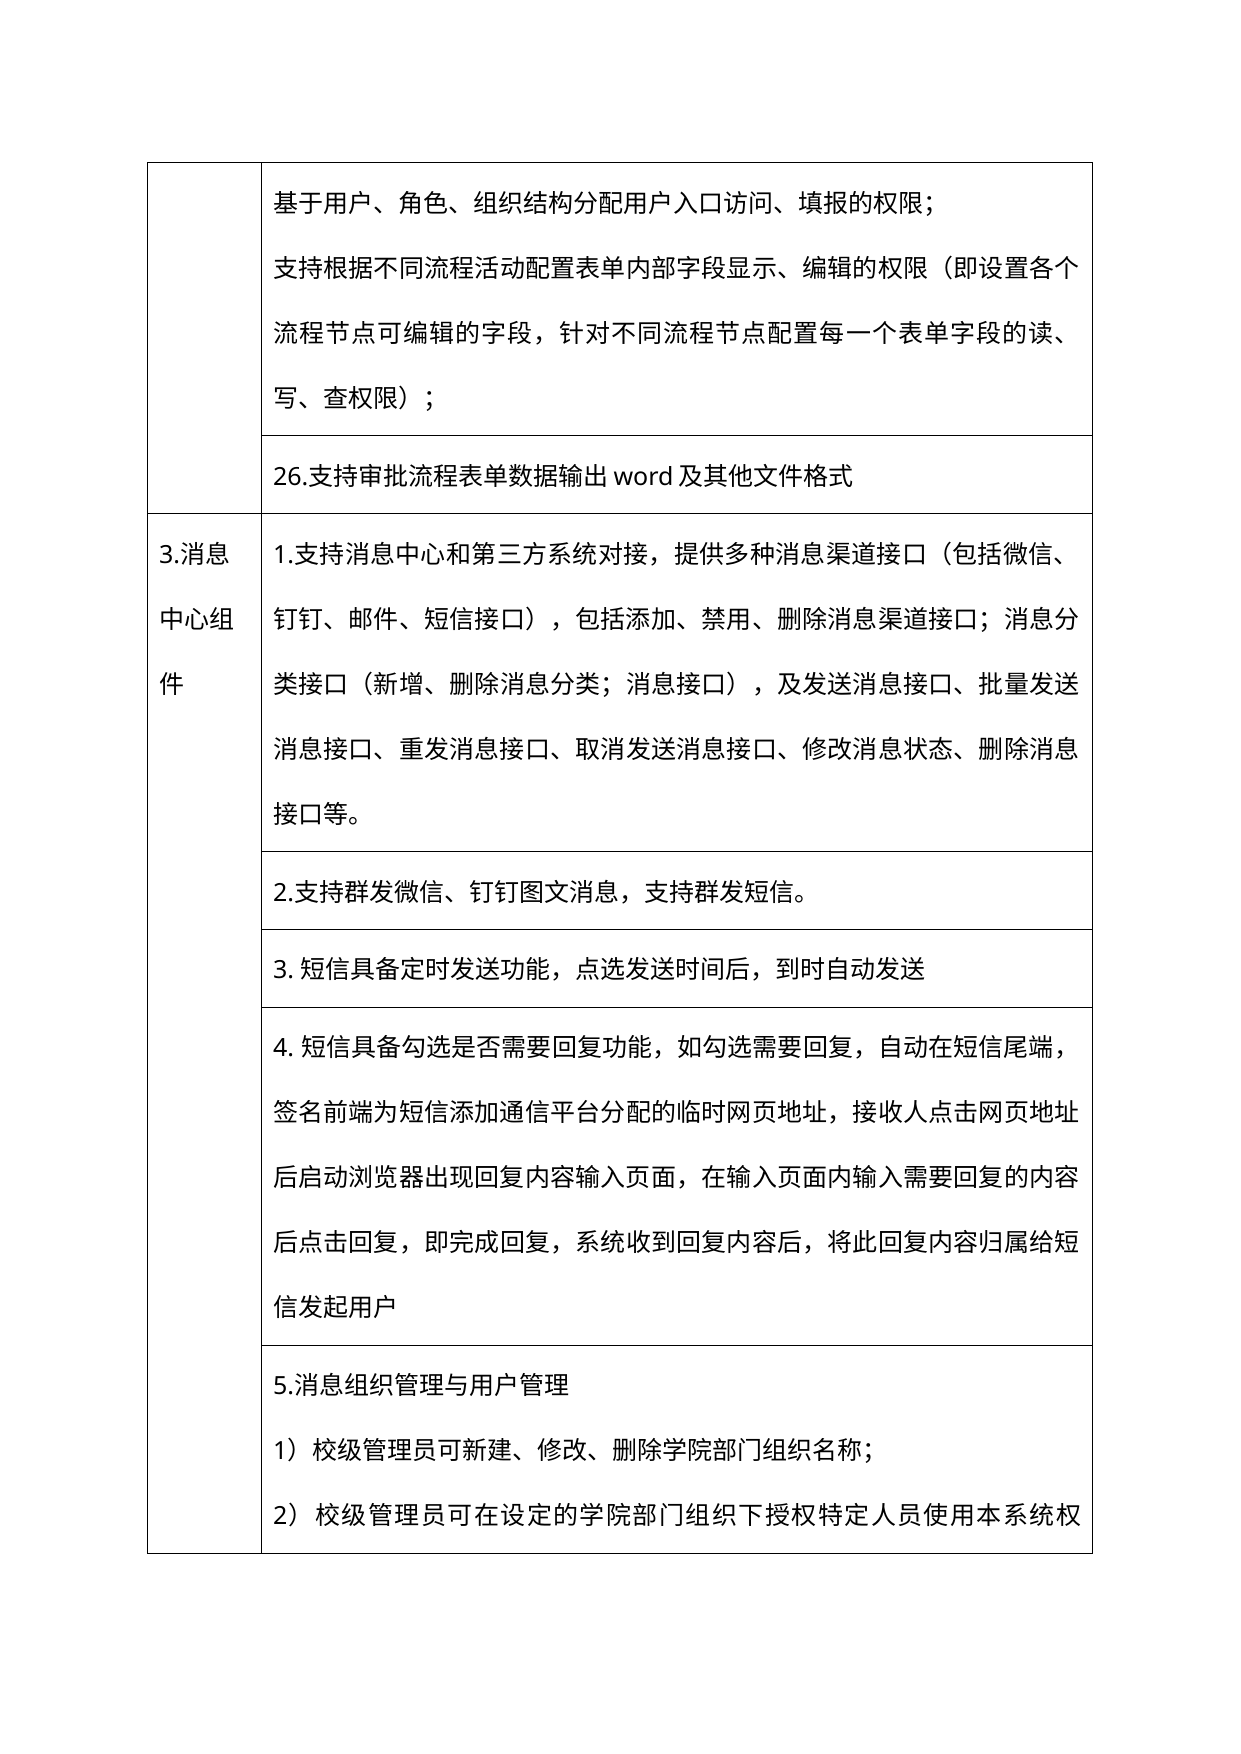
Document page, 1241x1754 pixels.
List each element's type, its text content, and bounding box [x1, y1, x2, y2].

table_cell 3.消息中心组件 [148, 514, 261, 1552]
table_cell 26.支持审批流程表单数据输出word及其他文件格式 [262, 436, 1092, 513]
table_cell 2.支持群发微信、钉钉图文消息，支持群发短信。 [262, 852, 1092, 929]
table_cell 3. 短信具备定时发送功能，点选发送时间后，到时自动发送 [262, 930, 1092, 1007]
table_cell 1.支持消息中心和第三方系统对接，提供多种消息渠道接口（包括微信、钉钉、邮件、短信接口），包括添加、禁用、删除消息渠道接口；消息分类接口（新增、删除消息分类；消息接口），及发送消息接口、批量发送消息接口、重发消息接口、取消发送消息接口、修改消息状态、删除消息接口等。 [262, 514, 1092, 851]
table_cell 4. 短信具备勾选是否需要回复功能，如勾选需要回复，自动在短信尾端，签名前端为短信添加通信平台分配的临时网页地址，接收人点击网页地址后启动浏览器出现回复内容输入页面，在输入页面内输入需要回复的内容后点击回复，即完成回复，系统收到回复内容后，将此回复内容归属给短信发起用户 [262, 1008, 1092, 1344]
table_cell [262, 163, 1092, 435]
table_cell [262, 1346, 1092, 1552]
